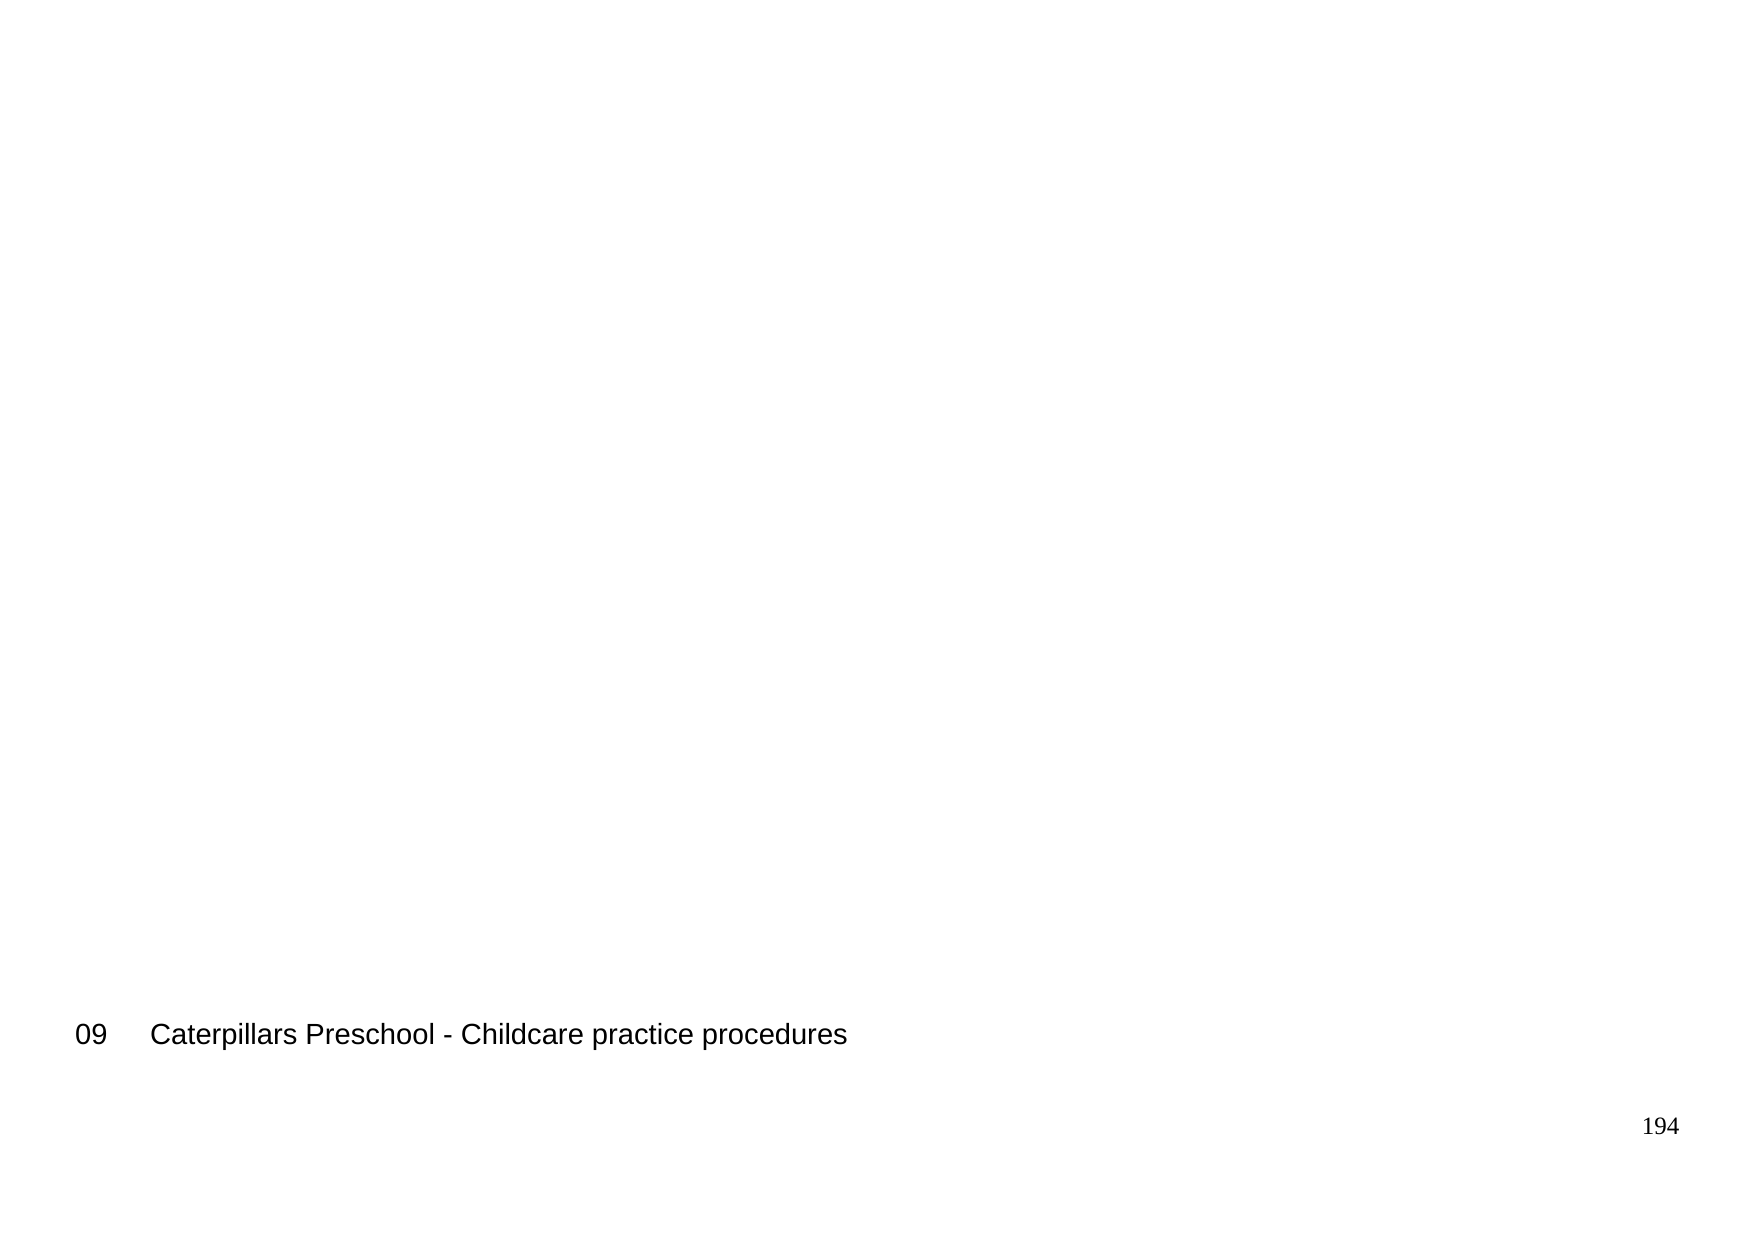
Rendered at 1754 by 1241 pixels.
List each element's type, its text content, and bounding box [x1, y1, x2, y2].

text 09 Caterpillars Preschool - Childcare practice procedures [75, 1017, 1679, 1051]
